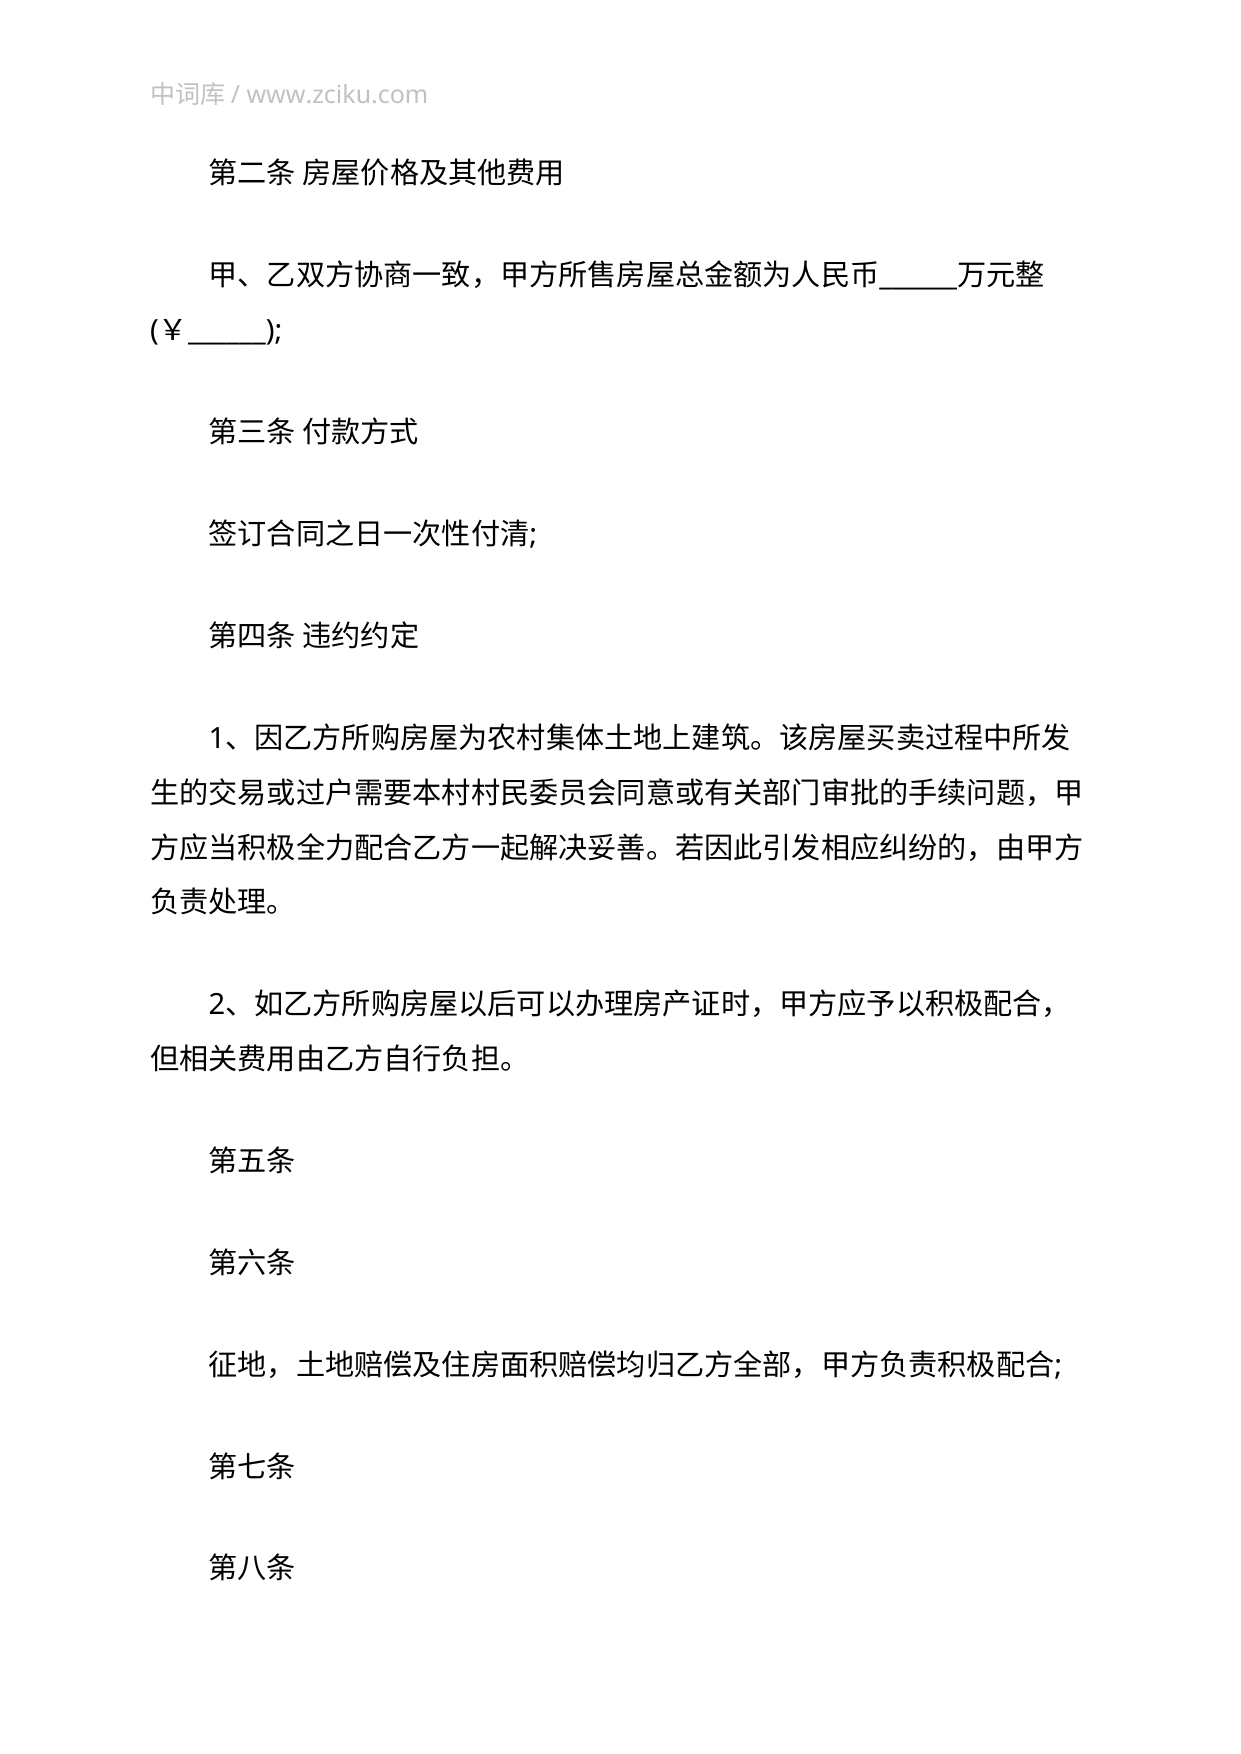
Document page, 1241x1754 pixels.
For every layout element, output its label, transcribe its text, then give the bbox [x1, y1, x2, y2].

text 第八条 [150, 1545, 1090, 1587]
text 征地，土地赔偿及住房面积赔偿均归乙方全部，甲方负责积极配合; [150, 1341, 1090, 1383]
text 2、如乙方所购房屋以后可以办理房产证时，甲方应予以积极配合，但相关费用由乙方自行负担。 [150, 981, 1090, 1078]
text 第七条 [150, 1443, 1090, 1485]
text 1、因乙方所购房屋为农村集体土地上建筑。该房屋买卖过程中所发生的交易或过户需要本村村民委员会同意或有关部门审批的手续问题，甲方应当积极全力配合乙方一起解决妥善。若因此引发相应纠纷的，由甲方负责处理。 [150, 714, 1090, 921]
text 第五条 [150, 1138, 1090, 1180]
text 第二条 房屋价格及其他费用 [150, 150, 1090, 192]
text 签订合同之日一次性付清; [150, 511, 1090, 553]
text 第三条 付款方式 [150, 409, 1090, 451]
text 甲、乙双方协商一致，甲方所售房屋总金额为人民币______万元整(￥______); [150, 252, 1090, 349]
text 第四条 违约约定 [150, 612, 1090, 655]
text 第六条 [150, 1239, 1090, 1282]
